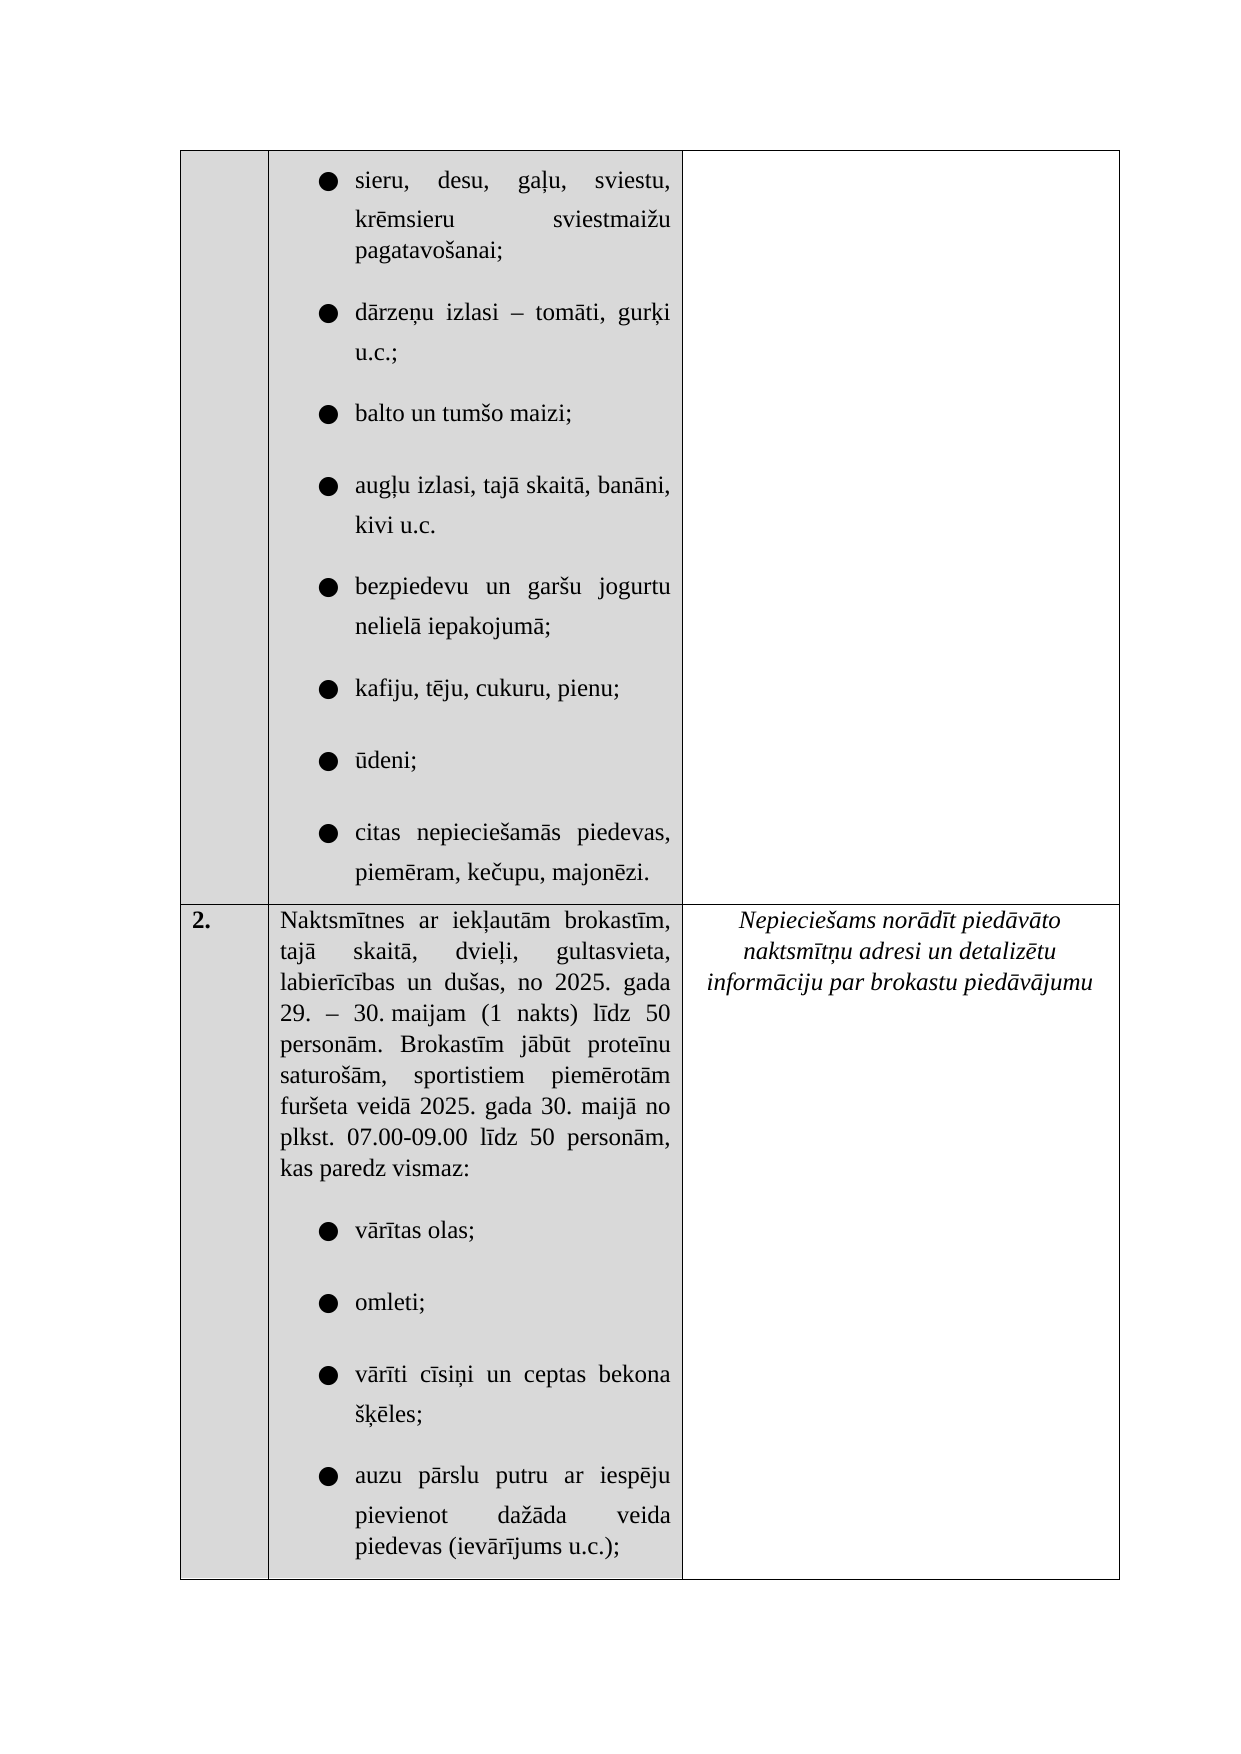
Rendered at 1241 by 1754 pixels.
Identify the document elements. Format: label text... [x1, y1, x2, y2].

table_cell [683, 151, 1119, 904]
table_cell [269, 905, 682, 1578]
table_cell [683, 905, 1119, 1578]
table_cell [269, 151, 682, 904]
table_cell 2. [181, 905, 268, 1578]
table_cell 1. [181, 151, 268, 904]
